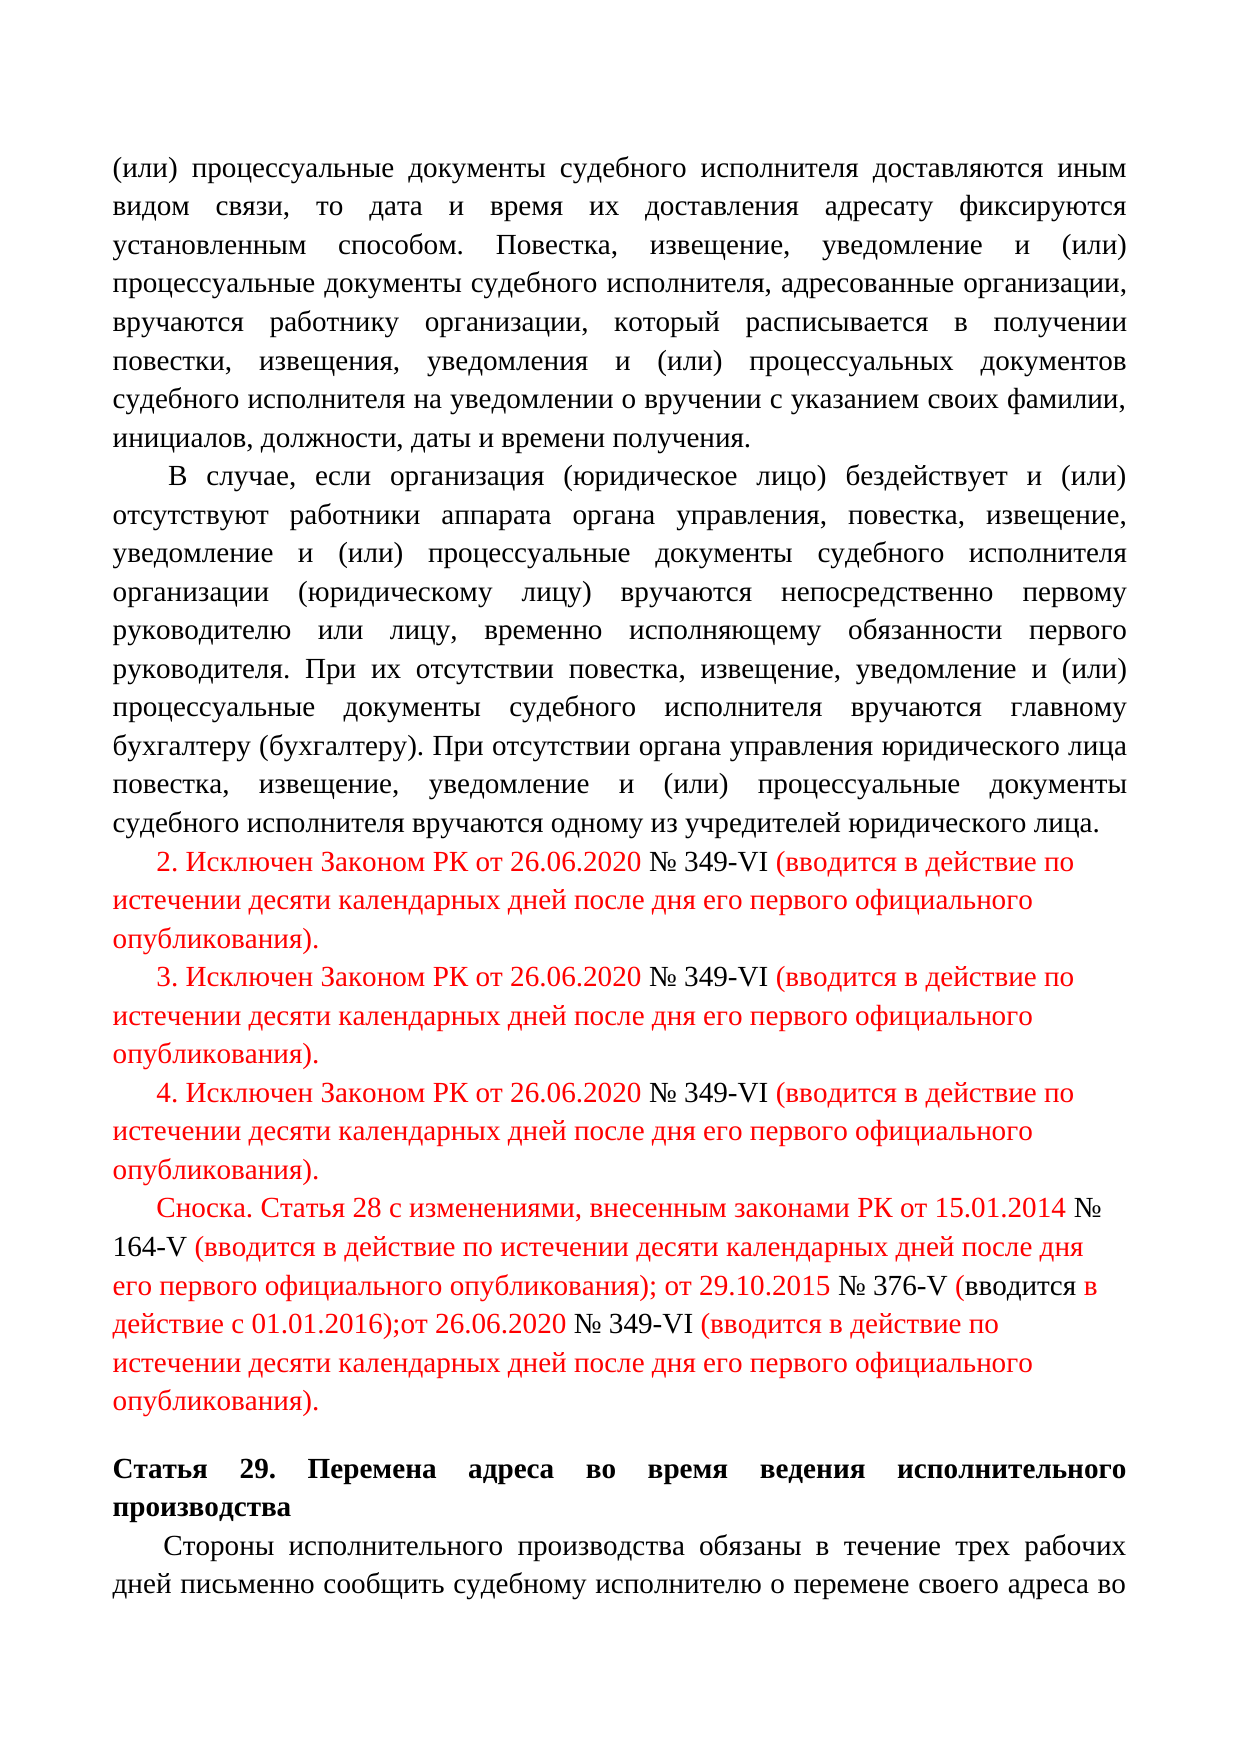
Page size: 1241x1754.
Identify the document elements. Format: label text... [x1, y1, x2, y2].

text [112, 1528, 1128, 1600]
text 2. Исключен Законом РК от 26.06.2020 № 349-VI (вводится в действие по истечении десяти календарных дней после дня его первого официального опубликования). 3. Исключен Законом РК от 26.06.2020 № 349-VI (вводится в действие по истечении десяти календарных дней после дня его первого официального опубликования). 4. Исключен Законом РК от 26.06.2020 № 349-VI (вводится в действие по истечении десяти календарных дней после дня его первого официального опубликования). Сноска. Статья 28 с изменениями, внесенным законами РК от 15.01.2014 № 164-V (вводится в действие по истечении десяти календарных дней после дня его первого официального опубликования); от 29.10.2015 № 376-V (вводится в действие с 01.01.2016);от 26.06.2020 № 349-VI (вводится в действие по истечении десяти календарных дней после дня его первого официального опубликования). [112, 844, 1128, 1447]
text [112, 150, 1128, 453]
text В случае, если организация (юридическое лицо) бездействует и (или) отсутствуют работники аппарата органа управления, повестка, извещение, уведомление и (или) процессуальные документы судебного исполнителя организации (юридическому лицу) вручаются непосредственно первому руководителю или лицу, временно исполняющему обязанности первого руководителя. При их отсутствии повестка, извещение, уведомление и (или) процессуальные документы судебного исполнителя вручаются главному бухгалтеру (бухгалтеру). При отсутствии органа управления юридического лица повестка, извещение, уведомление и (или) процессуальные документы судебного исполнителя вручаются одному из учредителей юридического лица. [112, 458, 1128, 839]
text Статья 29. Перемена адреса во время ведения исполнительного производства [112, 1451, 1128, 1523]
